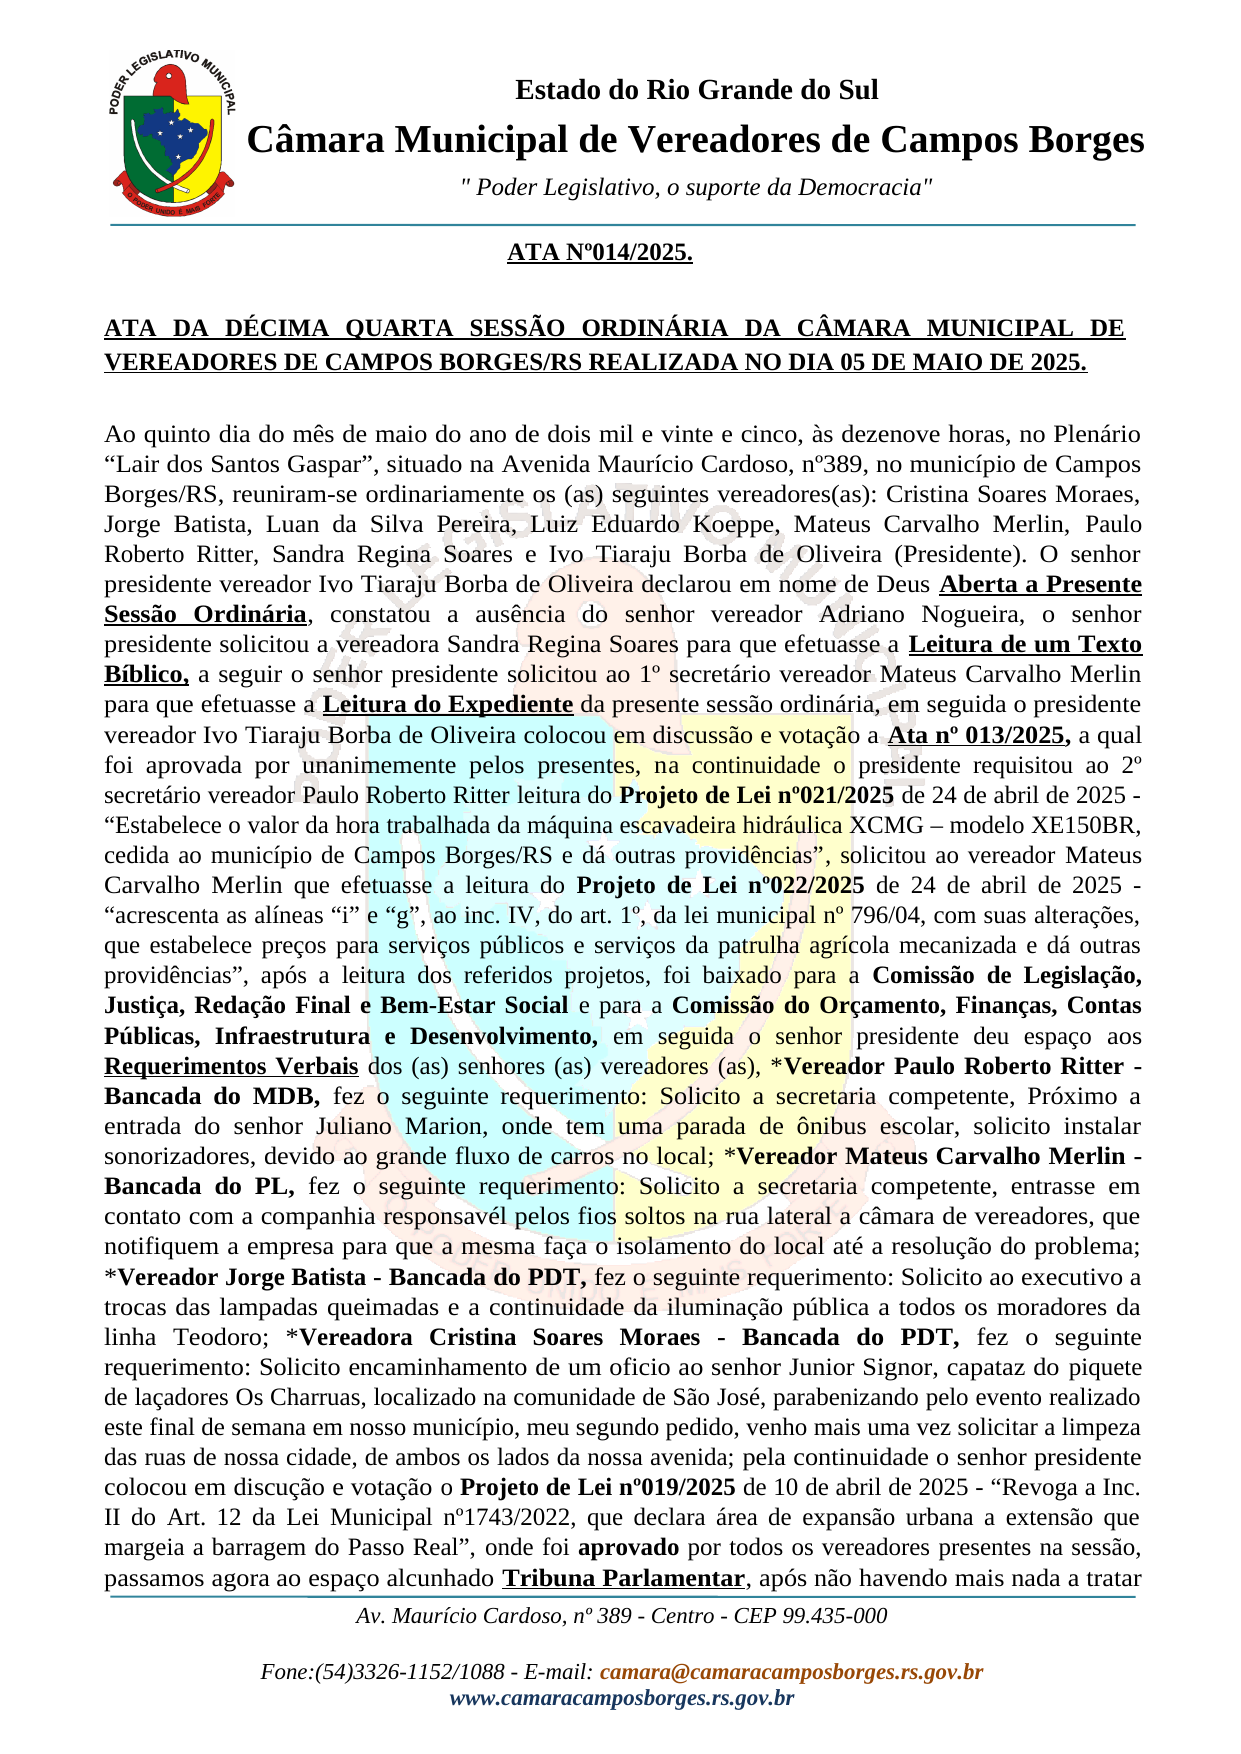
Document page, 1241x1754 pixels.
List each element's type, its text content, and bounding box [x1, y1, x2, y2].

text ATA DA DÉCIMA QUARTA SESSÃO ORDINÁRIA DA CÂMARA MUNICIPAL DE VEREADORES DE CAMPOS BORGES/RS REALIZADA NO DIA 05 DE MAIO DE 2025. [104, 313, 1126, 338]
text ATA DA DÉCIMA QUARTA SESSÃO ORDINÁRIA DA CÂMARA MUNICIPAL DE VEREADORES DE CAMPOS BORGES/RS REALIZADA NO DIA 05 DE MAIO DE 2025. [104, 340, 1126, 375]
picture [109, 50, 236, 217]
text ATA Nº014/2025. [325, 237, 801, 266]
